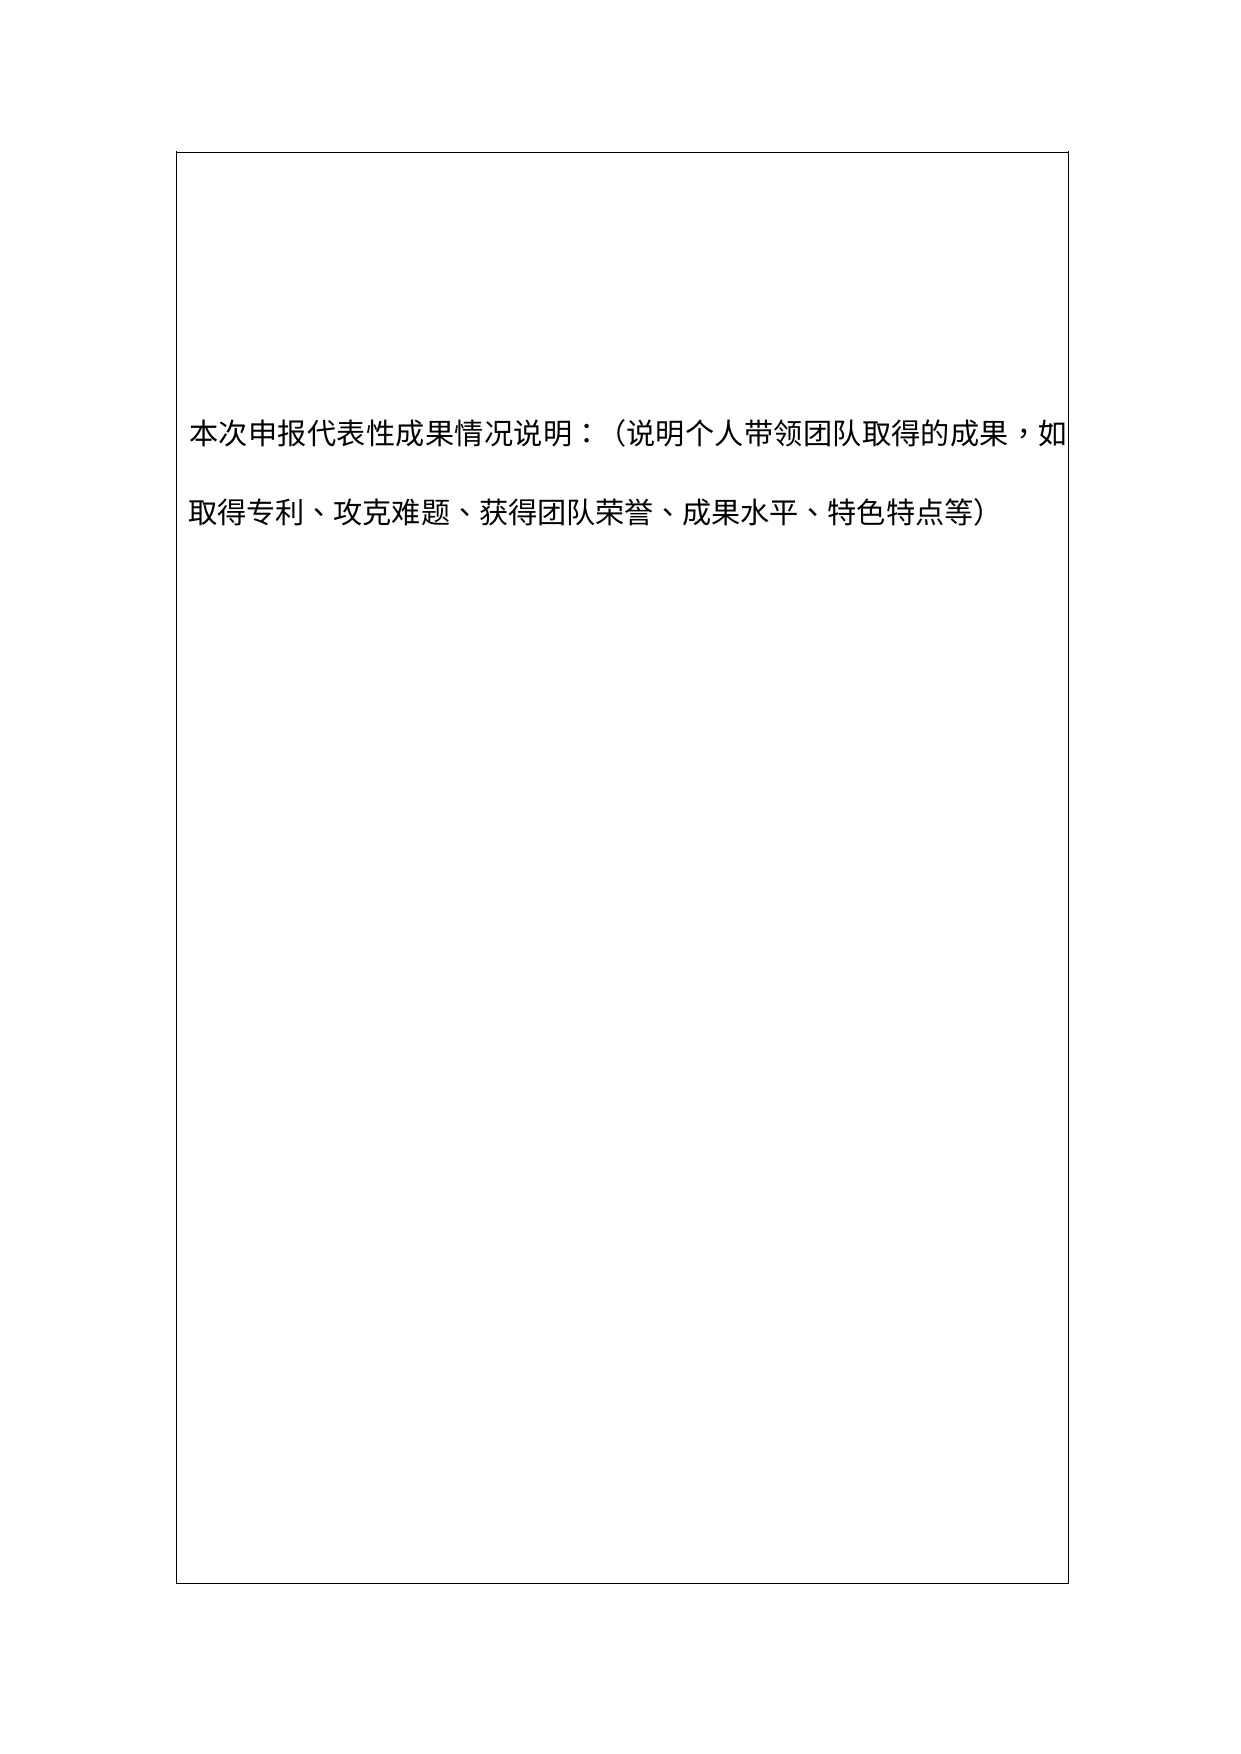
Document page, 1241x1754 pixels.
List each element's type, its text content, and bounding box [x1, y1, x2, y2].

table_header 本次申报代表性成果情况说明：（说明个人带领团队取得的成果，如 取得专利、攻克难题、获得团队荣誉、成果水平、特色特点等） [177, 153, 1068, 1582]
